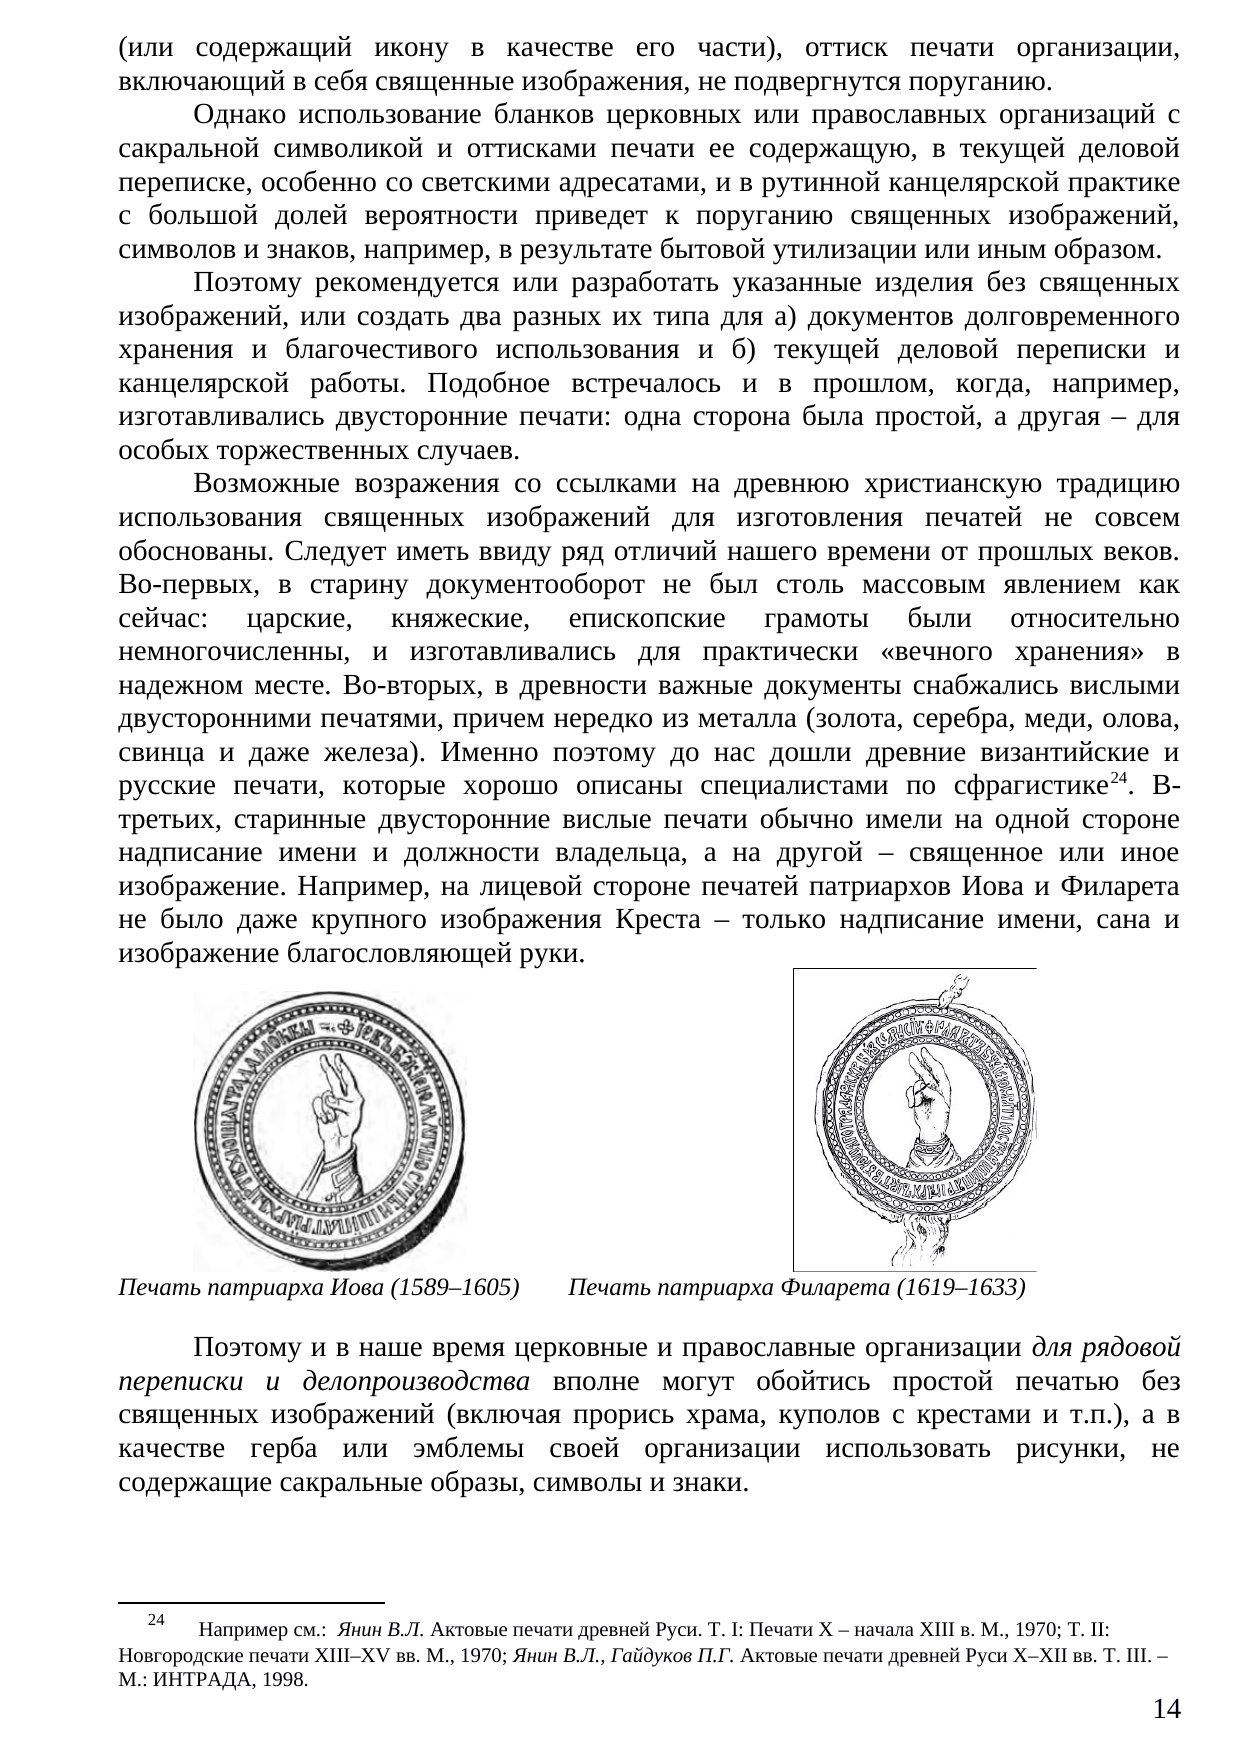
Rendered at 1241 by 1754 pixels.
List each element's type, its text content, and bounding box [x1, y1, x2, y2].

text Возможные возражения со ссылками на древнюю христианскую традицию использования священных изображений для изготовления печатей не совсем обоснованы. Следует иметь ввиду ряд отличий нашего времени от прошлых веков. Во-первых, в старину документооборот не был столь массовым явлением как сейчас: царские, княжеские, епископские грамоты были относительно немногочисленны, и изготавливались для практически «вечного хранения» в надежном месте. Во-вторых, в древности важные документы снабжались вислыми двусторонними печатями, причем нередко из металла (золота, серебра, меди, олова, свинца и даже железа). Именно поэтому до нас дошли древние византийские и русские печати, которые хорошо описаны специалистами по сфрагистике. В-третьих, старинные двусторонние вислые печати обычно имели на одной стороне надписание имени и должности владельца, а на другой – священное или иное изображение. Например, на лицевой стороне печатей патриархов Иова и Филарета не было даже крупного изображения Креста – только надписание имени, сана и изображение благословляющей руки. [118, 466, 1181, 969]
picture [193, 991, 467, 1272]
text Поэтому рекомендуется или разработать указанные изделия без священных изображений, или создать два разных их типа для а) документов долговременного хранения и благочестивого использования и б) текущей деловой переписки и канцелярской работы. Подобное встречалось и в прошлом, когда, например, изготавливались двусторонние печати: одна сторона была простой, а другая – для особых торжественных случаев. [118, 264, 1181, 466]
text Поэтому и в наше время церковные и православные организации для рядовой переписки и делопроизводства вполне могут обойтись простой печатью без священных изображений (включая прорись храма, куполов с крестами и т.п.), а в качестве герба или эмблемы своей организации использовать рисунки, не содержащие сакральные образы, символы и знаки. [118, 1329, 1181, 1497]
text Однако использование бланков церковных или православных организаций с сакральной символикой и оттисками печати ее содержащую, в текущей деловой переписке, особенно со светскими адресатами, и в рутинной канцелярской практике с большой долей вероятности приведет к поруганию священных изображений, символов и знаков, например, в результате бытовой утилизации или иным образом. [118, 97, 1181, 264]
picture [793, 968, 1037, 1272]
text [118, 29, 1181, 97]
text Печать патриарха Иова (1589–1605) Печать патриарха Филарета (1619–1633) [118, 1272, 1181, 1301]
